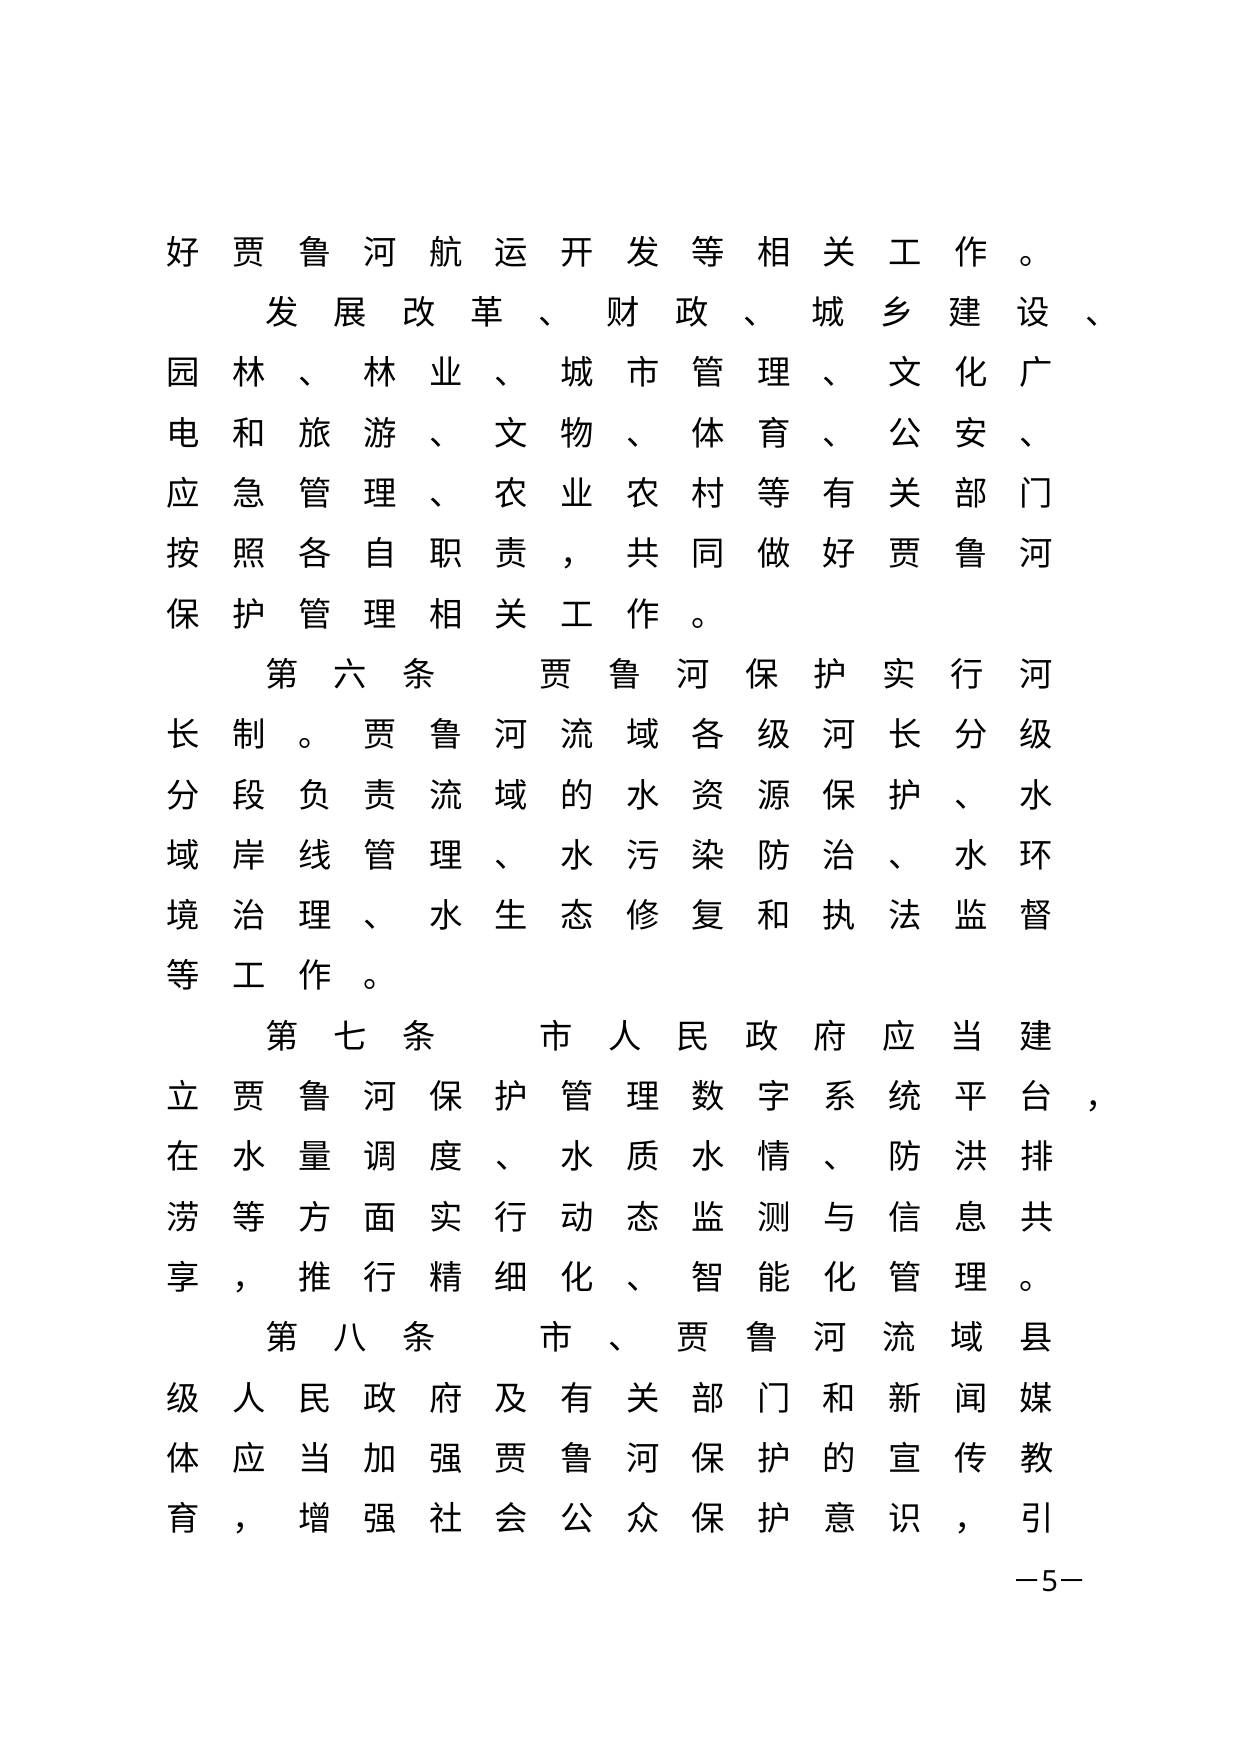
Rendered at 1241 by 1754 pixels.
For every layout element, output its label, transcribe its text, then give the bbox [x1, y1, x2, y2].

text 第六条 贾鲁河保护实行河长制。贾鲁河流域各级河长分级分段负责流域的水资源保护、水域岸线管理、水污染防治、水环境治理、水生态修复和执法监督等工作。 [167, 642, 1085, 1003]
text 第七条 市人民政府应当建立贾鲁河保护管理数字系统平台，在水量调度、水质水情、防洪排涝等方面实行动态监测与信息共享，推行精细化、智能化管理。 [167, 1003, 1085, 1305]
text 发展改革、财政、城乡建设、园林、林业、城市管理、文化广电和旅游、文物、体育、公安、应急管理、农业农村等有关部门按照各自职责，共同做好贾鲁河保护管理相关工作。 [167, 280, 1085, 642]
text 第八条 市、贾鲁河流域县级人民政府及有关部门和新闻媒体应当加强贾鲁河保护的宣传教育，增强社会公众保护意识，引导其参与保护活动。 [167, 1305, 1085, 1546]
text 市、贾鲁河流域县（市）人民政府交通运输部门按照职责做好贾鲁河航运开发等相关工作。 [167, 219, 1085, 280]
